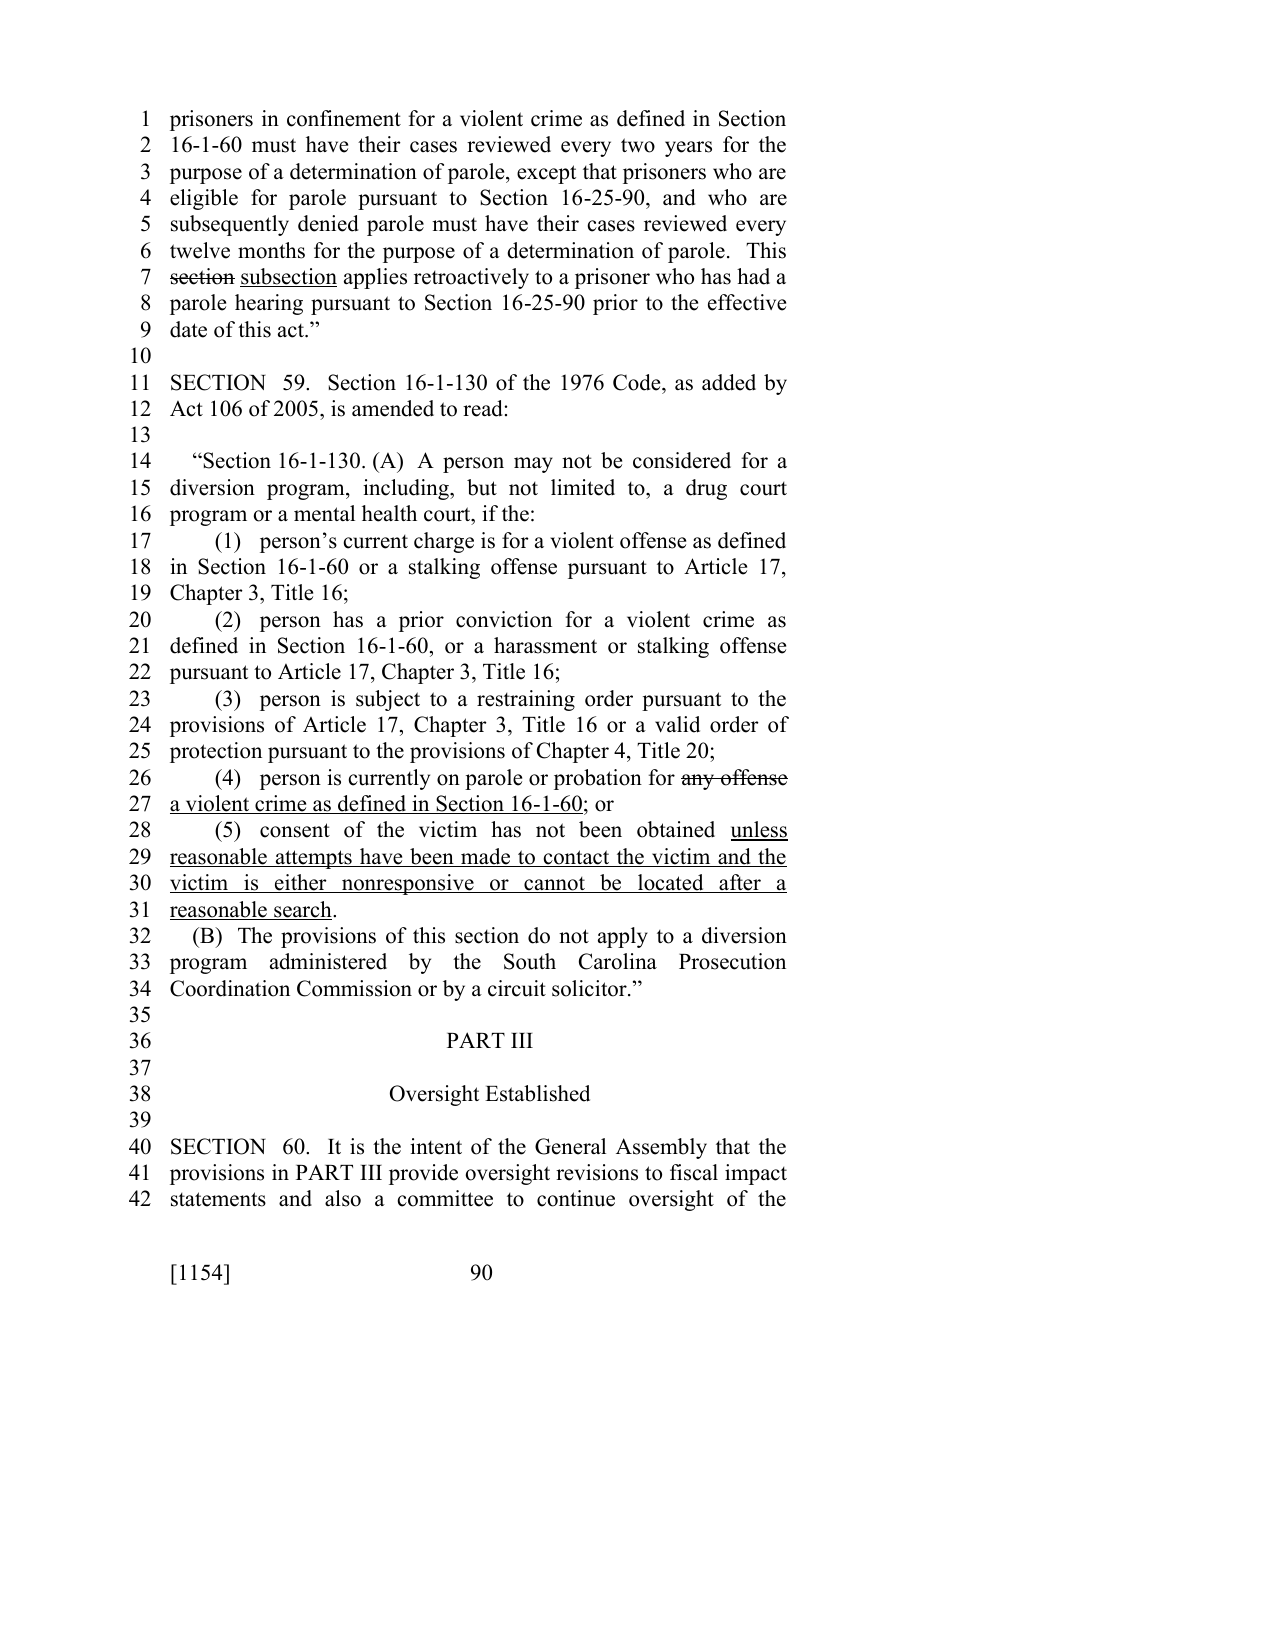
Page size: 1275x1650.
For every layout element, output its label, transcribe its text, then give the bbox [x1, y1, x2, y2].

text Oversight Established [169, 1080, 787, 1106]
text PART III [169, 1027, 787, 1054]
text (4) person is currently on parole or probation for any offense a violent crime as defined in Section 16-1-60; or [169, 764, 787, 817]
text (3) person is subject to a restraining order pursuant to the provisions of Article 17, Chapter 3, Title 16 or a valid order of protection pursuant to the provisions of Chapter 4, Title 20; [169, 685, 787, 764]
text (5) consent of the victim has not been obtained unless reasonable attempts have been made to contact the victim and the victim is either nonresponsive or cannot be located after a reasonable search. [169, 817, 787, 866]
text “Section 16-1-130. (A) A person may not be considered for a diversion program, including, but not limited to, a drug court program or a mental health court, if the: [169, 448, 787, 527]
text (5) consent of the victim has not been obtained unless reasonable attempts have been made to contact the victim and the victim is either nonresponsive or cannot be located after a reasonable search. [169, 893, 787, 922]
text (1) person’s current charge is for a violent offense as defined in Section 16-1-60 or a stalking offense pursuant to Article 17, Chapter 3, Title 16; [169, 527, 787, 606]
text SECTION 59. Section 16-1-130 of the 1976 Code, as added by Act 106 of 2005, is amended to read: [169, 368, 787, 421]
text (5) consent of the victim has not been obtained unless reasonable attempts have been made to contact the victim and the victim is either nonresponsive or cannot be located after a reasonable search. [169, 867, 787, 892]
text (B) The provisions of this section do not apply to a diversion program administered by the South Carolina Prosecution Coordination Commission or by a circuit solicitor.” [169, 922, 787, 1001]
text (2) person has a prior conviction for a violent crime as defined in Section 16-1-60, or a harassment or stalking offense pursuant to Article 17, Chapter 3, Title 16; [169, 606, 787, 685]
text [169, 1133, 787, 1212]
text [169, 105, 787, 342]
